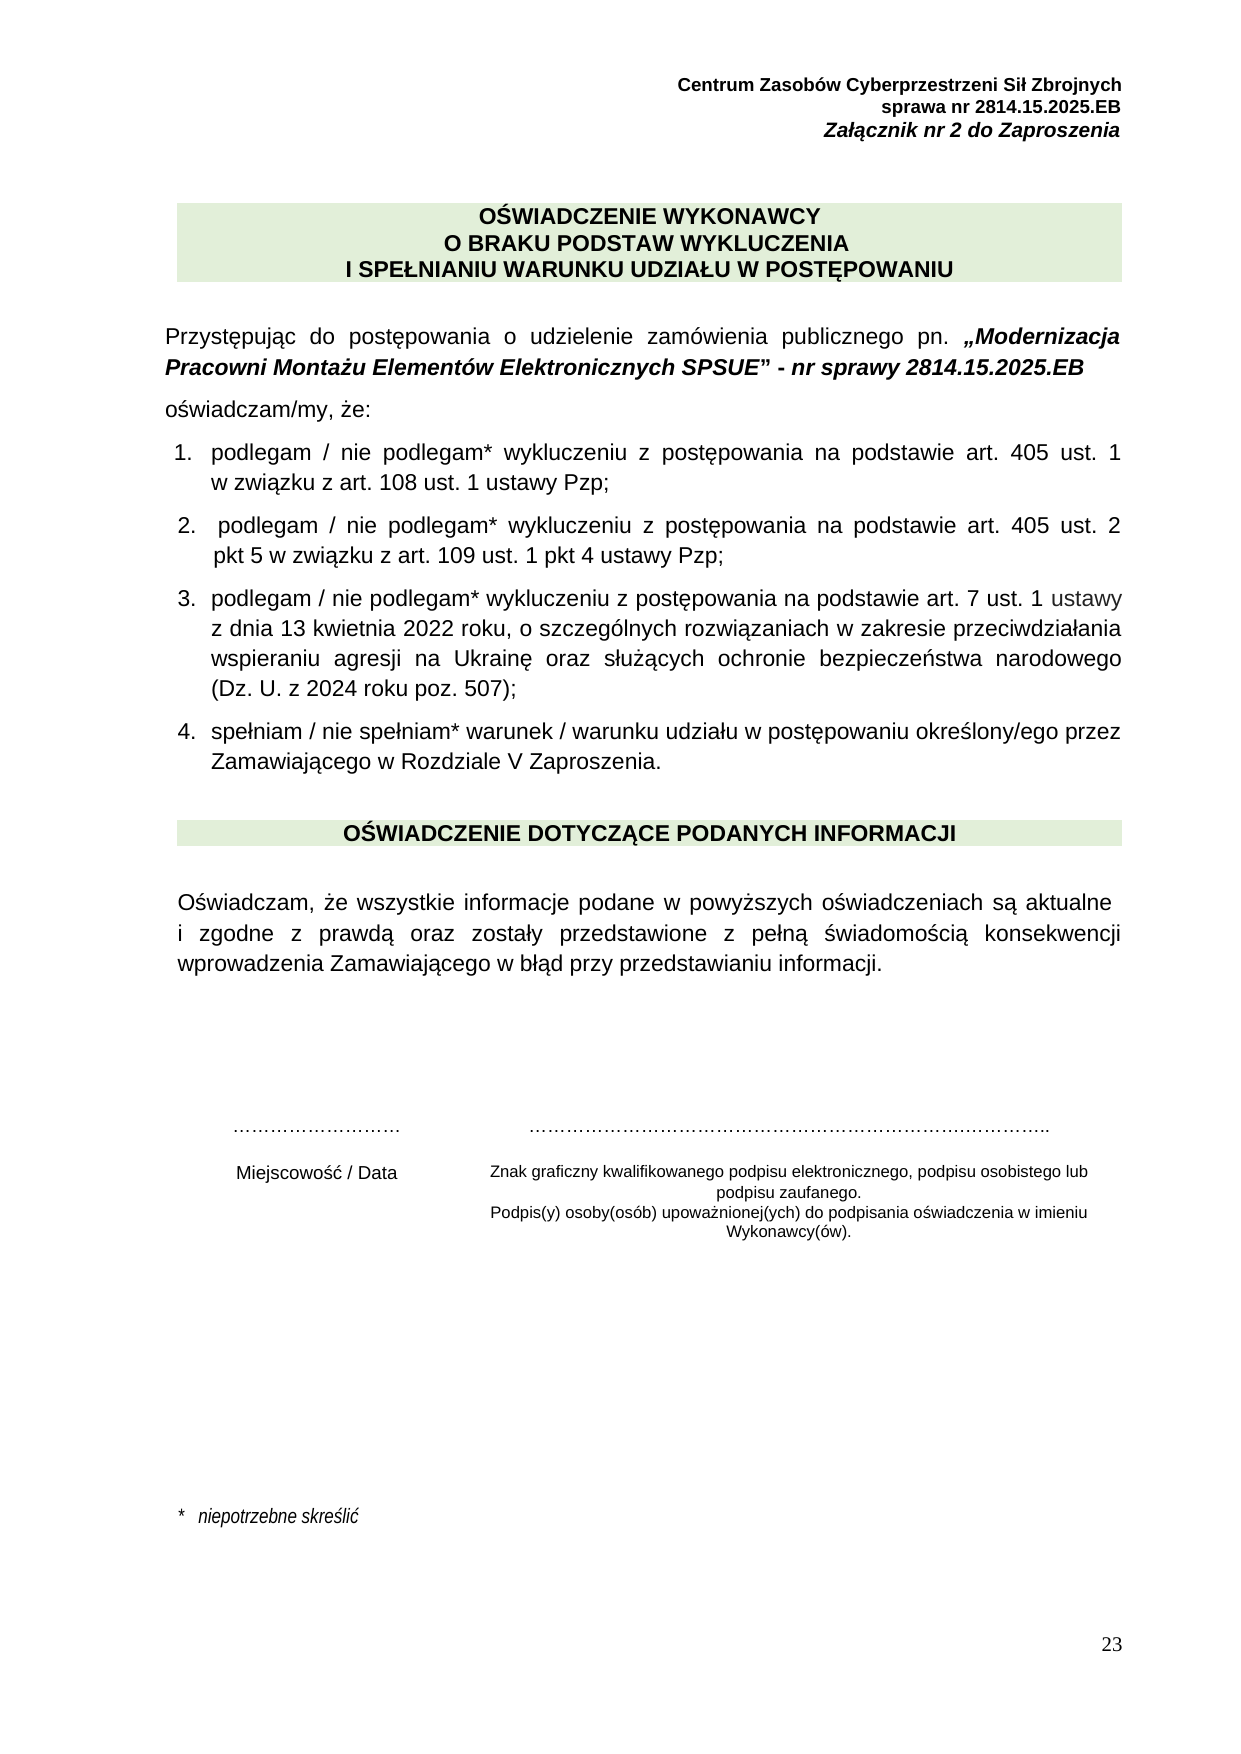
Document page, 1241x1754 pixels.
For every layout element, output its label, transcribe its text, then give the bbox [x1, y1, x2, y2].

list podlegam / nie podlegam* wykluczeniu z postępowania na podstawie art. 7 ust. 1 ustawy z dnia 13 kwietnia 2022 roku, o szczególnych rozwiązaniach w zakresie przeciwdziałania wspieraniu agresji na Ukrainę oraz służących ochronie bezpieczeństwa narodowego (Dz. U. z 2024 roku poz. 507); [177, 585, 1122, 702]
table_cell Miejscowość / Data [177, 1162, 456, 1287]
text * niepotrzebne skreślić [177, 1504, 1122, 1528]
table_cell Znak graficzny kwalifikowanego podpisu elektronicznego, podpisu osobistego lub podpisu zaufanego. Podpis(y) osoby(osób) upoważnionej(ych) do podpisania oświadczenia w imieniu Wykonawcy(ów). [456, 1162, 1122, 1287]
list podlegam / nie podlegam* wykluczeniu z postępowania na podstawie art. 405 ust. 1 w związku z art. 108 ust. 1 ustawy Pzp; [173, 439, 1122, 496]
text OŚWIADCZENIE DOTYCZĄCE PODANYCH INFORMACJI [177, 820, 1122, 846]
text Załącznik nr 2 do Zaproszenia [768, 118, 1122, 142]
text O BRAKU PODSTAW WYKLUCZENIA I SPEŁNIANIU WARUNKU UDZIAŁU W POSTĘPOWANIU [177, 229, 1122, 282]
table_header ……………………… [177, 1114, 456, 1162]
text Przystępując do postępowania o udzielenie zamówienia publicznego pn. „Modernizacja Pracowni Montażu Elementów Elektronicznych SPSUE” - nr sprawy 2814.15.2025.EB [165, 323, 1122, 380]
text OŚWIADCZENIE WYKONAWCY [177, 203, 1122, 229]
text oświadczam/my, że: [165, 396, 1137, 423]
list spełniam / nie spełniam* warunek / warunku udziału w postępowaniu określony/ego przez Zamawiającego w Rozdziale V Zaproszenia. [177, 718, 1122, 775]
table_header …………………………………………………………….………….. [456, 1114, 1122, 1162]
list podlegam / nie podlegam* wykluczeniu z postępowania na podstawie art. 405 ust. 2 pkt 5 w związku z art. 109 ust. 1 pkt 4 ustawy Pzp; [177, 512, 1122, 568]
text Oświadczam, że wszystkie informacje podane w powyższych oświadczeniach są aktualne i zgodne z prawdą oraz zostały przedstawione z pełną świadomością konsekwencji wprowadzenia Zamawiającego w błąd przy przedstawianiu informacji. [177, 889, 1122, 976]
